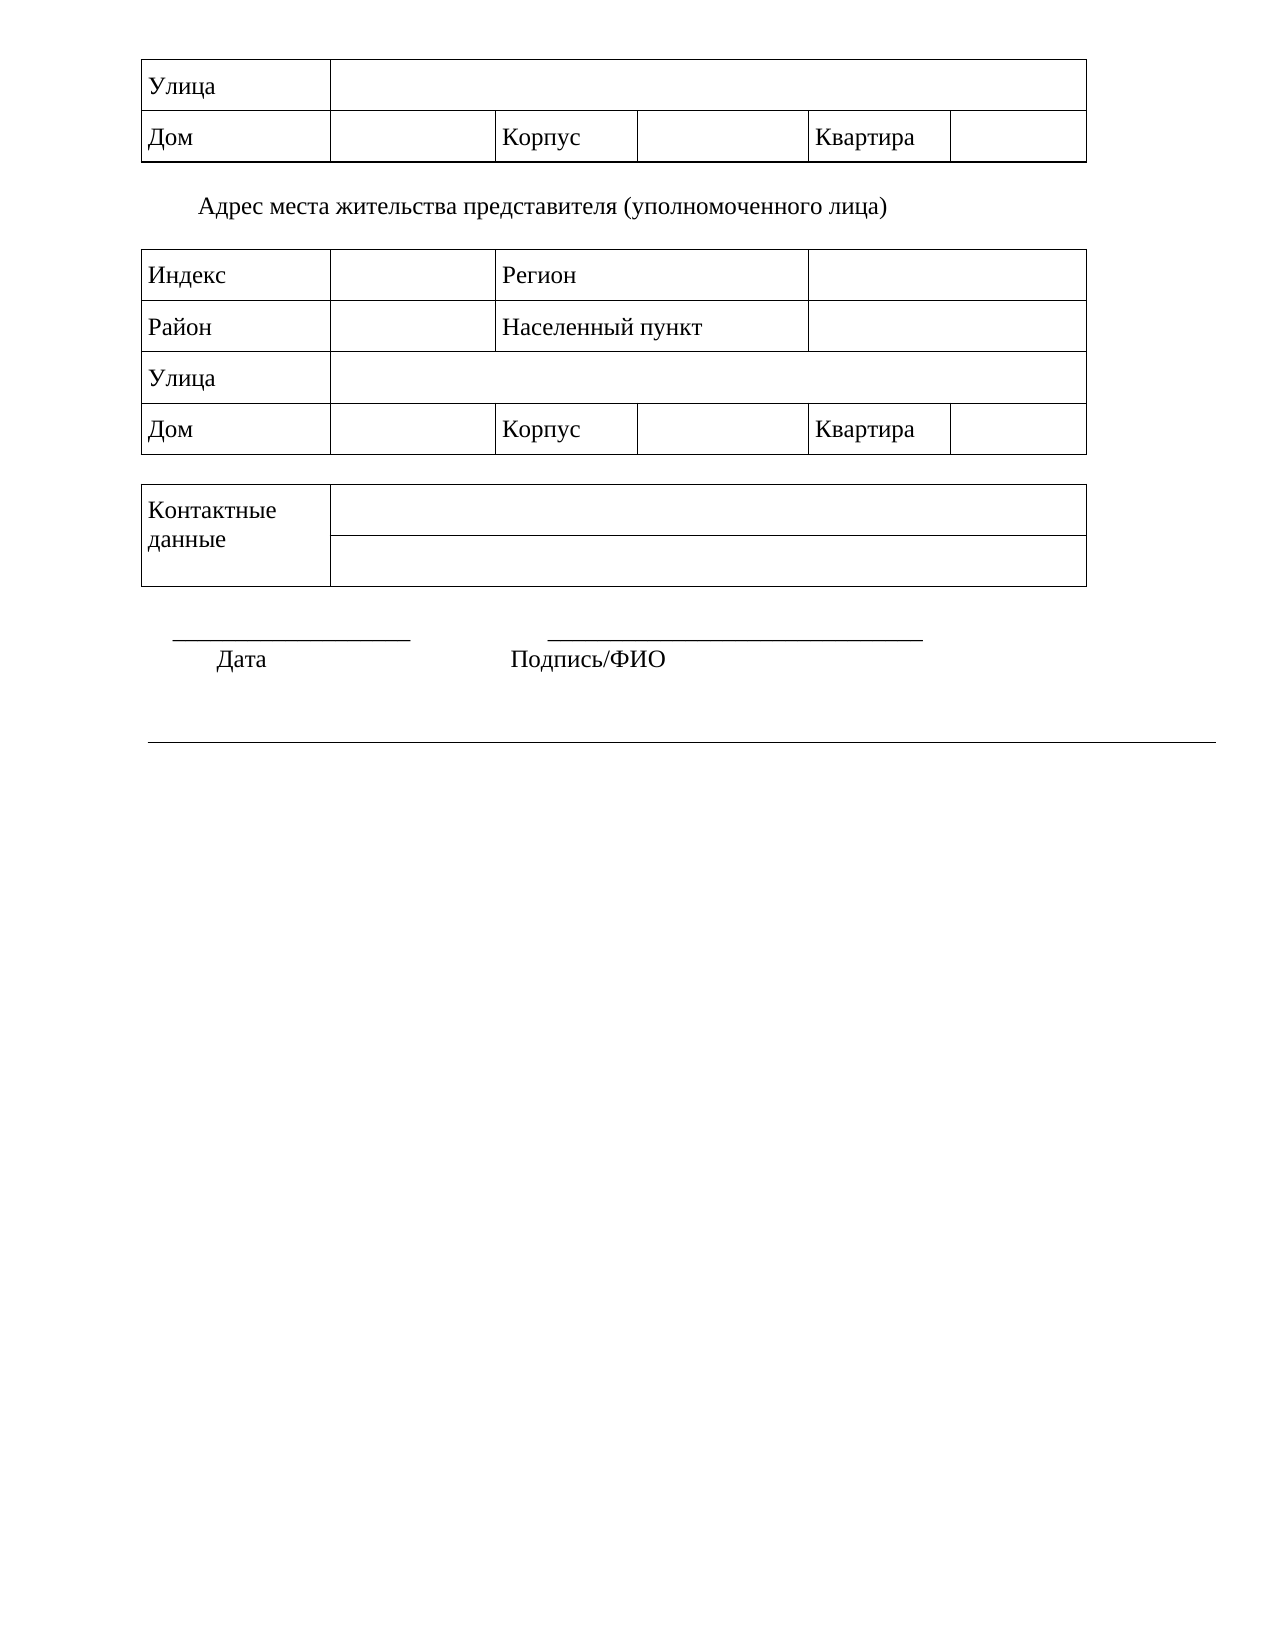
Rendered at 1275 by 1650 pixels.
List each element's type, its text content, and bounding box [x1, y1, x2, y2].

table_cell [809, 301, 1086, 351]
table_cell [331, 111, 495, 161]
table_cell Корпус [496, 111, 637, 161]
table_header [331, 250, 495, 300]
table_cell Квартира [809, 111, 950, 161]
table_cell [638, 404, 808, 453]
table_cell [638, 111, 808, 161]
table_cell Населенный пункт [496, 301, 808, 351]
table_cell [331, 352, 1086, 402]
table_cell [331, 404, 495, 453]
table_header [809, 250, 1086, 300]
table_cell [331, 301, 495, 351]
table_cell [951, 111, 1086, 161]
table_header [331, 485, 1086, 534]
table_cell Район [142, 301, 330, 351]
table_cell [331, 60, 1086, 110]
text ___________________ ______________________________ [148, 616, 1216, 644]
text Дата Подпись/ФИО [148, 644, 1216, 673]
text Адрес места жительства представителя (уполномоченного лица) [148, 191, 1216, 220]
table_cell Корпус [496, 404, 637, 453]
table_cell Квартира [809, 404, 950, 453]
table_cell [331, 536, 1086, 586]
table_header Контактные данные [142, 485, 330, 586]
table_cell Дом [142, 404, 330, 453]
table_cell Улица [142, 352, 330, 402]
table_header Регион [496, 250, 808, 300]
table_header Индекс [142, 250, 330, 300]
table_cell [951, 404, 1086, 453]
table_cell Дом [142, 111, 330, 161]
table_cell Улица [142, 60, 330, 110]
